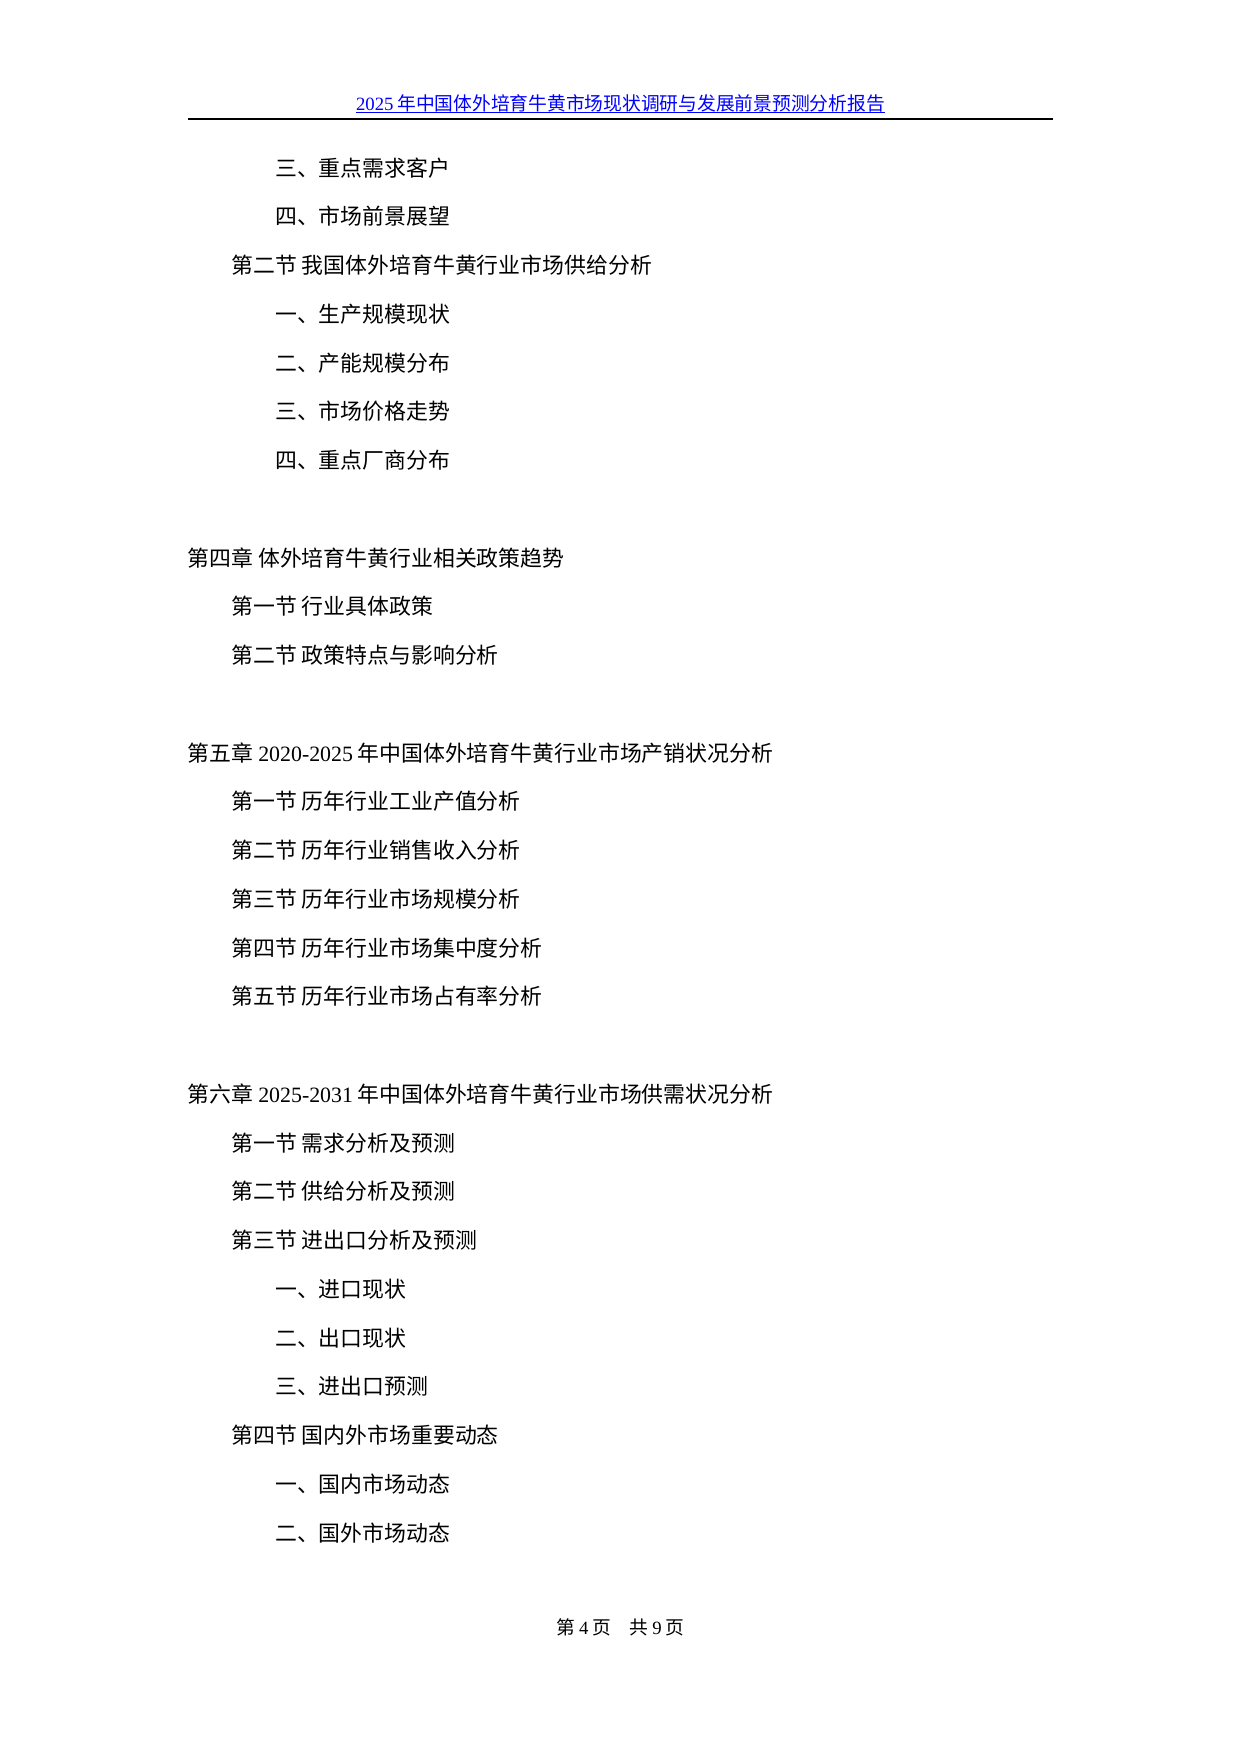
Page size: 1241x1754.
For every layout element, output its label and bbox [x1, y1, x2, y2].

text [187, 150, 1053, 1548]
